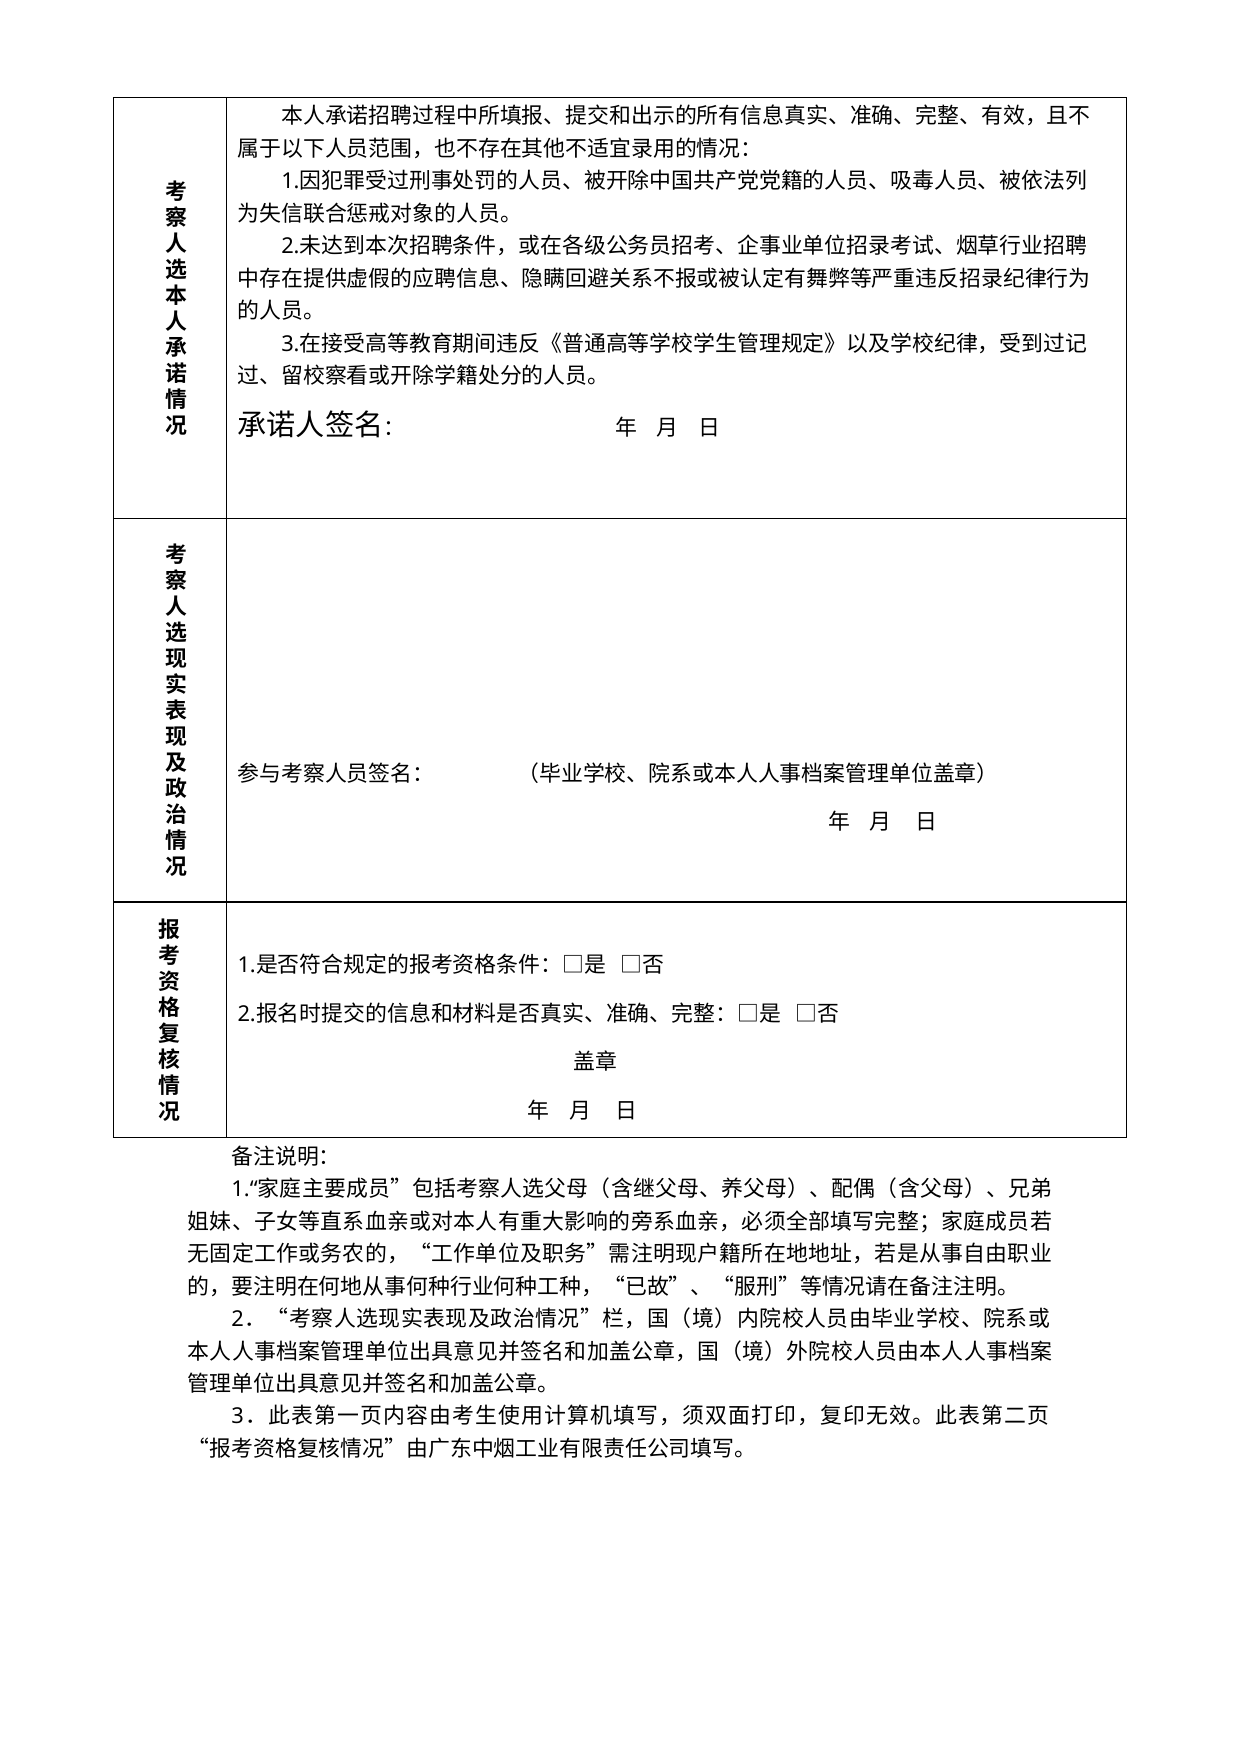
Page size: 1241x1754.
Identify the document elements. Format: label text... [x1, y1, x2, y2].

text 2．“考察人选现实表现及政治情况”栏，国（境）内院校人员由毕业学校、院系或本人人事档案管理单位出具意见并签名和加盖公章，国（境）外院校人员由本人人事档案管理单位出具意见并签名和加盖公章。 [187, 1301, 1053, 1398]
text 1.“家庭主要成员”包括考察人选父母（含继父母、养父母）、配偶（含父母）、兄弟姐妹、子女等直系血亲或对本人有重大影响的旁系血亲，必须全部填写完整；家庭成员若无固定工作或务农的，“工作单位及职务”需注明现户籍所在地地址，若是从事自由职业的，要注明在何地从事何种行业何种工种，“已故”、“服刑”等情况请在备注注明。 [187, 1171, 1053, 1301]
text 备注说明： [187, 1138, 1053, 1171]
table_cell 报考资格复核情况 [114, 903, 226, 1137]
table_cell 考察人选现实表现及政治情况 [114, 519, 226, 901]
table_cell 本人承诺招聘过程中所填报、提交和出示的所有信息真实、准确、完整、有效，且不属于以下人员范围，也不存在其他不适宜录用的情况： 1.因犯罪受过刑事处罚的人员、被开除中国共产党党籍的人员、吸毒人员、被依法列为失信联合惩戒对象的人员。 2.未达到本次招聘条件，或在各级公务员招考、企事业单位招录考试、烟草行业招聘中存在提供虚假的应聘信息、隐瞒回避关系不报或被认定有舞弊等严重违反招录纪律行为的人员。 3.在接受高等教育期间违反《普通高等学校学生管理规定》以及学校纪律，受到过记过、留校察看或开除学籍处分的人员。 承诺人签名： 年 月 日 [227, 98, 1126, 518]
table_cell 1.是否符合规定的报考资格条件：□是 □否 2.报名时提交的信息和材料是否真实、准确、完整：□是 □否 盖章 年 月 日 [227, 903, 1126, 1137]
table_cell 考察人选本人承诺情况 [114, 98, 226, 518]
table_cell 参与考察人员签名： （毕业学校、院系或本人人事档案管理单位盖章） 年 月 日 [227, 519, 1126, 901]
text 3．此表第一页内容由考生使用计算机填写，须双面打印，复印无效。此表第二页“报考资格复核情况”由广东中烟工业有限责任公司填写。 [187, 1398, 1053, 1463]
